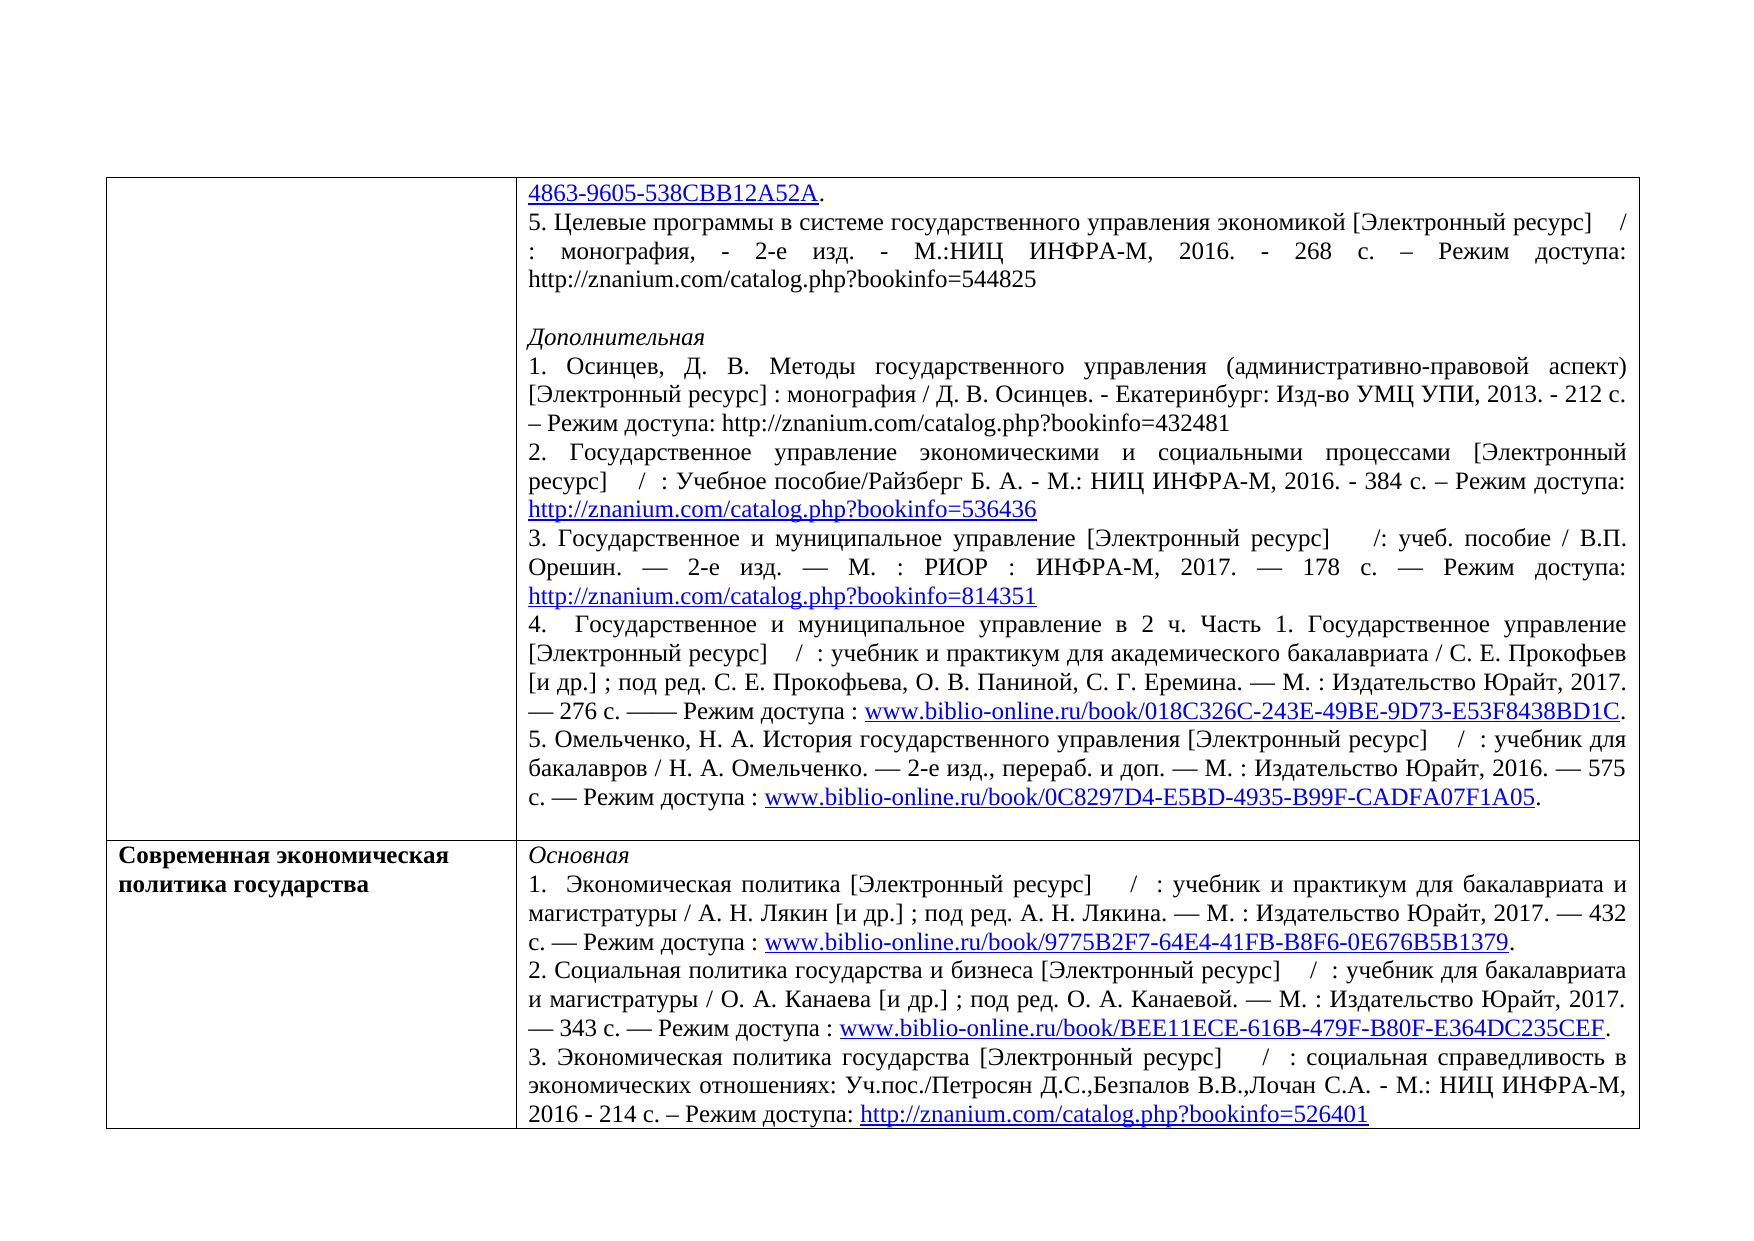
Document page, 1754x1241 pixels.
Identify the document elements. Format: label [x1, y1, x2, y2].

table_cell [107, 178, 516, 839]
table_cell [517, 841, 1639, 1128]
table_cell [107, 841, 516, 1128]
table_cell [517, 178, 1639, 839]
